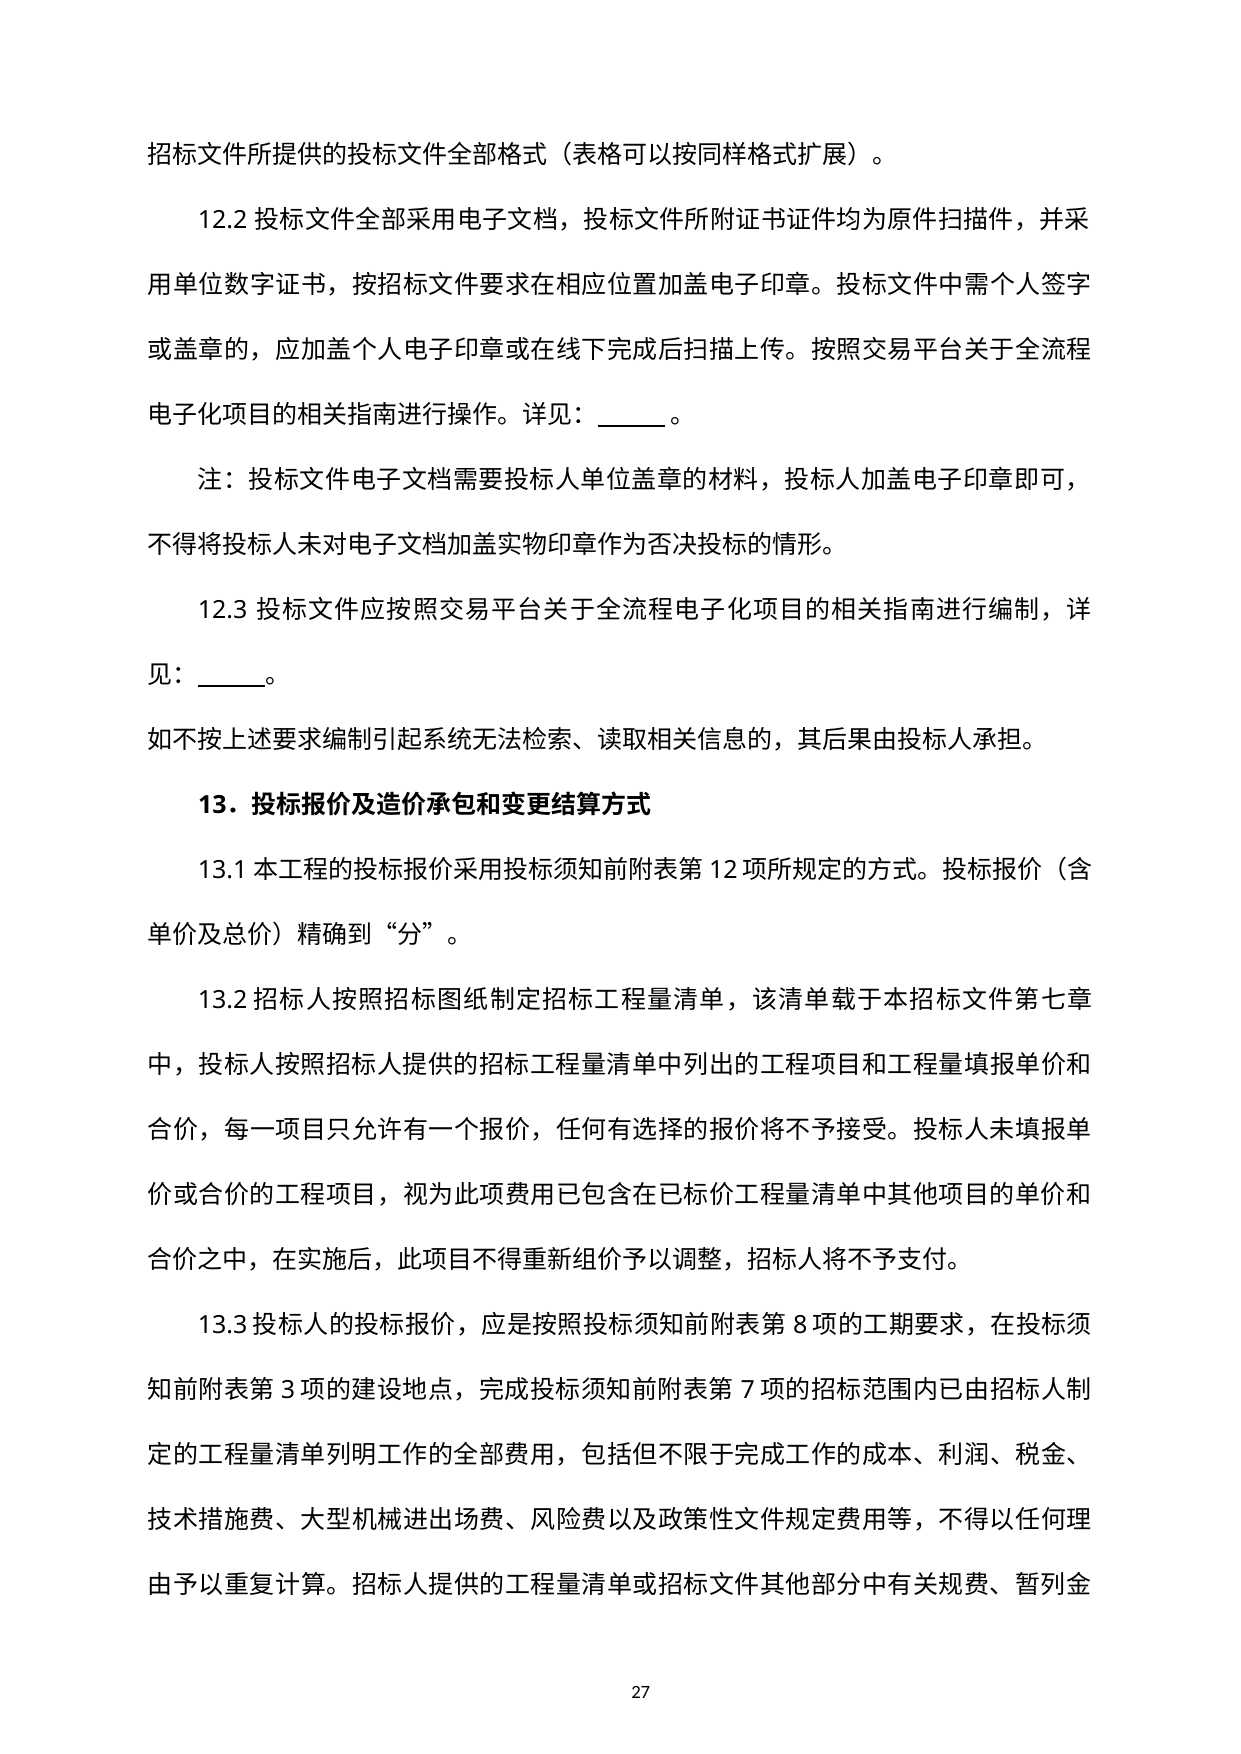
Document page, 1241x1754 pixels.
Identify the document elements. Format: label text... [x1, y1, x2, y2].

text 12.3 投标文件应按照交易平台关于全流程电子化项目的相关指南进行编制，详见： 。 [148, 575, 1093, 705]
text 13．投标报价及造价承包和变更结算方式 [148, 770, 1093, 835]
text 13.1 本工程的投标报价采用投标须知前附表第12项所规定的方式。投标报价（含单价及总价）精确到“分”。 [148, 835, 1093, 965]
text 如不按上述要求编制引起系统无法检索、读取相关信息的，其后果由投标人承担。 [148, 705, 1093, 770]
text 12.2 投标文件全部采用电子文档，投标文件所附证书证件均为原件扫描件，并采用单位数字证书，按招标文件要求在相应位置加盖电子印章。投标文件中需个人签字或盖章的，应加盖个人电子印章或在线下完成后扫描上传。按照交易平台关于全流程电子化项目的相关指南进行操作。详见： 。 [148, 185, 1093, 445]
text 注：投标文件电子文档需要投标人单位盖章的材料，投标人加盖电子印章即可，不得将投标人未对电子文档加盖实物印章作为否决投标的情形。 [148, 445, 1093, 575]
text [148, 120, 1093, 185]
text 13.2招标人按照招标图纸制定招标工程量清单，该清单载于本招标文件第七章中，投标人按照招标人提供的招标工程量清单中列出的工程项目和工程量填报单价和合价，每一项目只允许有一个报价，任何有选择的报价将不予接受。投标人未填报单价或合价的工程项目，视为此项费用已包含在已标价工程量清单中其他项目的单价和合价之中，在实施后，此项目不得重新组价予以调整，招标人将不予支付。 [148, 965, 1093, 1290]
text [148, 1290, 1093, 1615]
